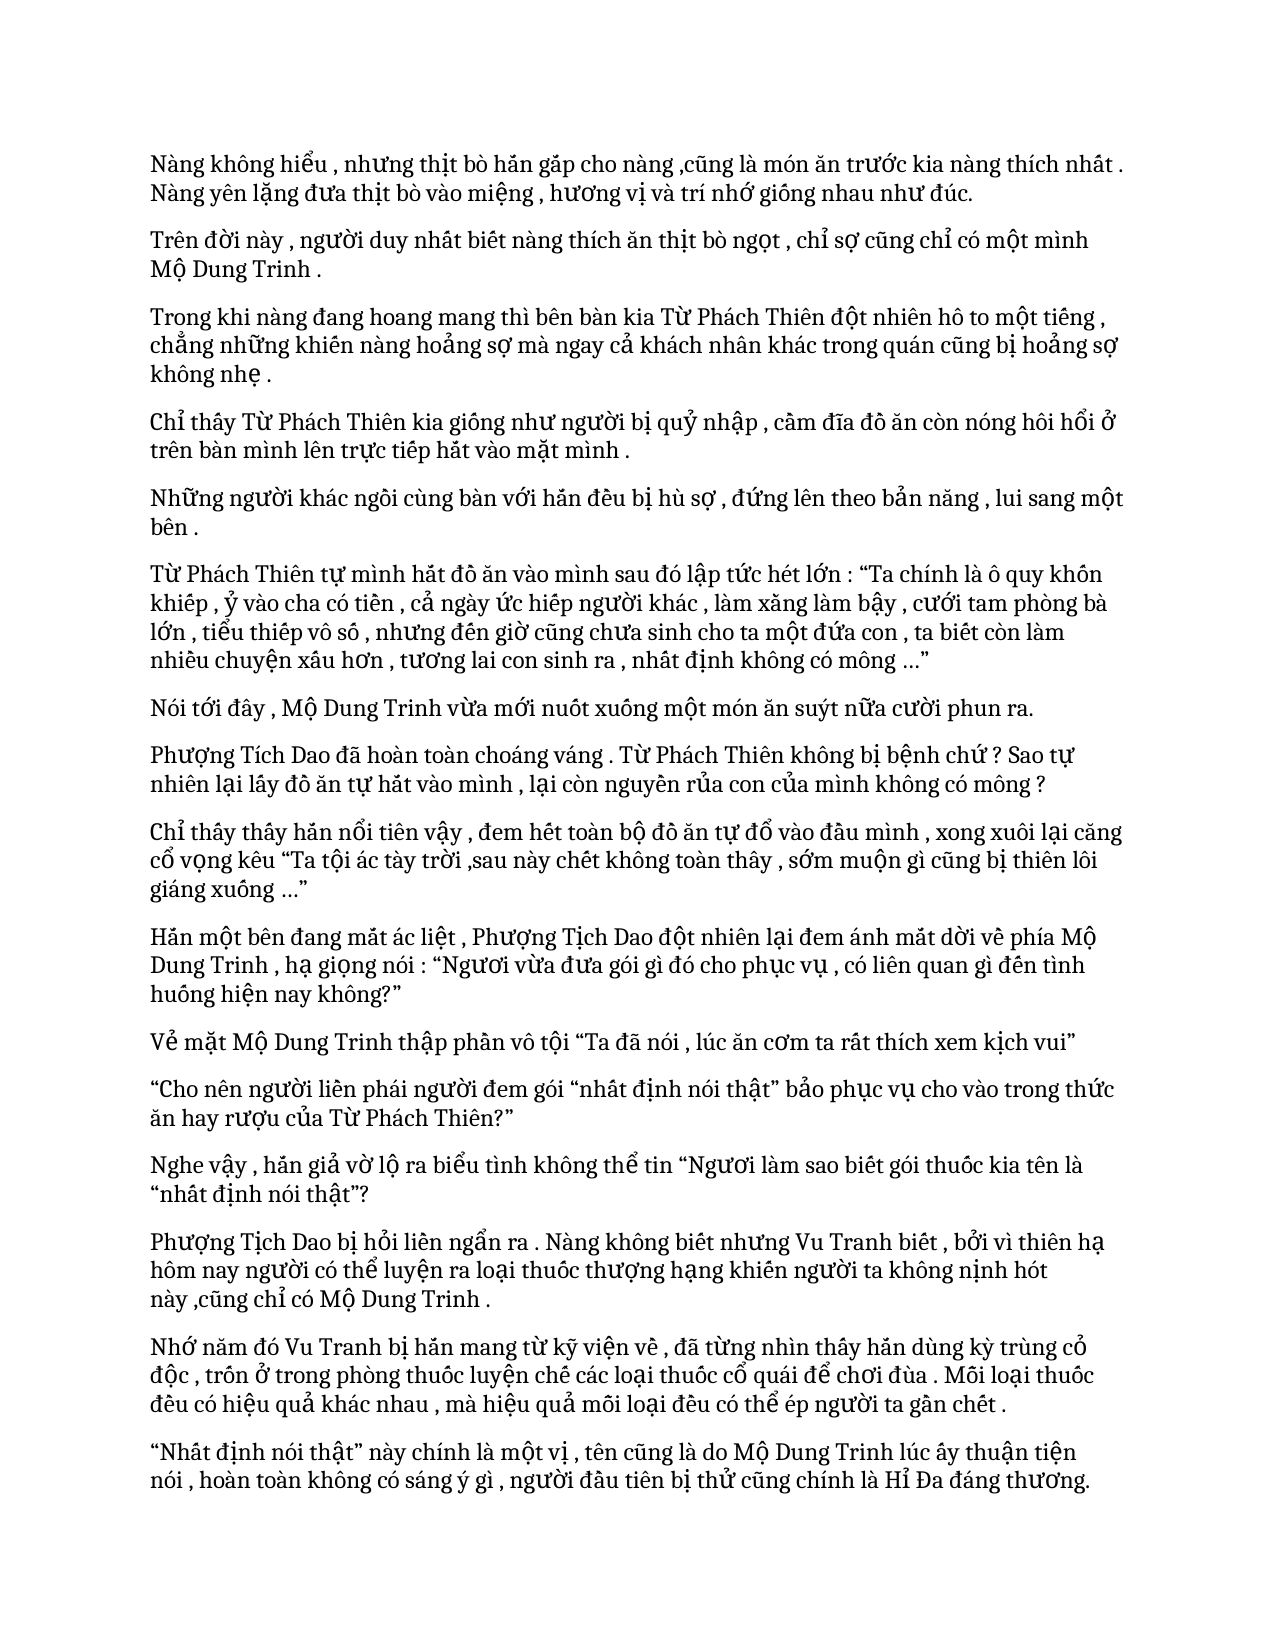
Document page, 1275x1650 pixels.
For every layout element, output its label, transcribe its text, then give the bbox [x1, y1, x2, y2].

text “Nhất định nói thật” này chính là một vị , tên cũng là do Mộ Dung Trinh lúc ấy thuận tiện nói , hoàn toàn không có sáng ý gì , người đầu tiên bị thử cũng chính là Hỉ Đa đáng thương. [150, 1437, 1125, 1495]
text Nàng không hiểu , nhưng thịt bò hắn gắp cho nàng ,cũng là món ăn trước kia nàng thích nhất . Nàng yên lặng đưa thịt bò vào miệng , hương vị và trí nhớ giống nhau như đúc. [150, 150, 1125, 207]
text Vẻ mặt Mộ Dung Trinh thập phần vô tội “Ta đã nói , lúc ăn cơm ta rất thích xem kịch vui” [150, 1027, 1125, 1056]
text Chỉ thấy Từ Phách Thiên kia giống như người bị quỷ nhập , cầm đĩa đồ ăn còn nóng hôi hổi ở trên bàn mình lên trực tiếp hắt vào mặt mình . [150, 407, 1125, 465]
text Nói tới đây , Mộ Dung Trinh vừa mới nuốt xuống một món ăn suýt nữa cười phun ra. [150, 694, 1125, 722]
text Phượng Tích Dao đã hoàn toàn choáng váng . Từ Phách Thiên không bị bệnh chứ ? Sao tự nhiên lại lấy đồ ăn tự hắt vào mình , lại còn nguyền rủa con của mình không có mông ? [150, 741, 1125, 799]
text Nghe vậy , hắn giả vờ lộ ra biểu tình không thể tin “Ngươi làm sao biết gói thuốc kia tên là “nhất định nói thật”? [150, 1151, 1125, 1209]
text Từ Phách Thiên tự mình hắt đồ ăn vào mình sau đó lập tức hét lớn : “Ta chính là ô quy khốn khiếp , ỷ vào cha có tiền , cả ngày ức hiếp người khác , làm xằng làm bậy , cưới tam phòng bà lớn , tiểu thiếp vô số , nhưng đến giờ cũng chưa sinh cho ta một đứa con , ta biết còn làm nhiều chuyện xấu hơn , tương lai con sinh ra , nhất định không có mông …” [150, 560, 1125, 675]
text Những người khác ngồi cùng bàn với hắn đều bị hù sợ , đứng lên theo bản năng , lui sang một bên . [150, 484, 1125, 541]
text Hắn một bên đang mắt ác liệt , Phượng Tịch Dao đột nhiên lại đem ánh mắt dời về phía Mộ Dung Trinh , hạ giọng nói : “Ngươi vừa đưa gói gì đó cho phục vụ , có liên quan gì đến tình huống hiện nay không?” [150, 922, 1125, 1009]
text “Cho nên người liền phái người đem gói “nhất định nói thật” bảo phục vụ cho vào trong thức ăn hay rượu của Từ Phách Thiên?” [150, 1075, 1125, 1132]
text Trong khi nàng đang hoang mang thì bên bàn kia Từ Phách Thiên đột nhiên hô to một tiếng , chẳng những khiến nàng hoảng sợ mà ngay cả khách nhân khác trong quán cũng bị hoảng sợ không nhẹ . [150, 302, 1125, 389]
text Trên đời này , người duy nhất biết nàng thích ăn thịt bò ngọt , chỉ sợ cũng chỉ có một mình Mộ Dung Trinh . [150, 226, 1125, 284]
text Phượng Tịch Dao bị hỏi liền ngẩn ra . Nàng không biết nhưng Vu Tranh biết , bởi vì thiên hạ hôm nay người có thể luyện ra loại thuốc thượng hạng khiến người ta không nịnh hót này ,cũng chỉ có Mộ Dung Trinh . [150, 1227, 1125, 1314]
text Chỉ thấy thấy hắn nổi tiên vậy , đem hết toàn bộ đồ ăn tự đổ vào đầu mình , xong xuôi lại căng cổ vọng kêu “Ta tội ác tày trời ,sau này chết không toàn thây , sớm muộn gì cũng bị thiên lôi giáng xuống …” [150, 817, 1125, 904]
text Nhớ năm đó Vu Tranh bị hắn mang từ kỹ viện về , đã từng nhìn thấy hắn dùng kỳ trùng cỏ độc , trốn ở trong phòng thuốc luyện chế các loại thuốc cổ quái để chơi đùa . Mỗi loại thuốc đều có hiệu quả khác nhau , mà hiệu quả mỗi loại đều có thể ép người ta gần chết . [150, 1332, 1125, 1419]
